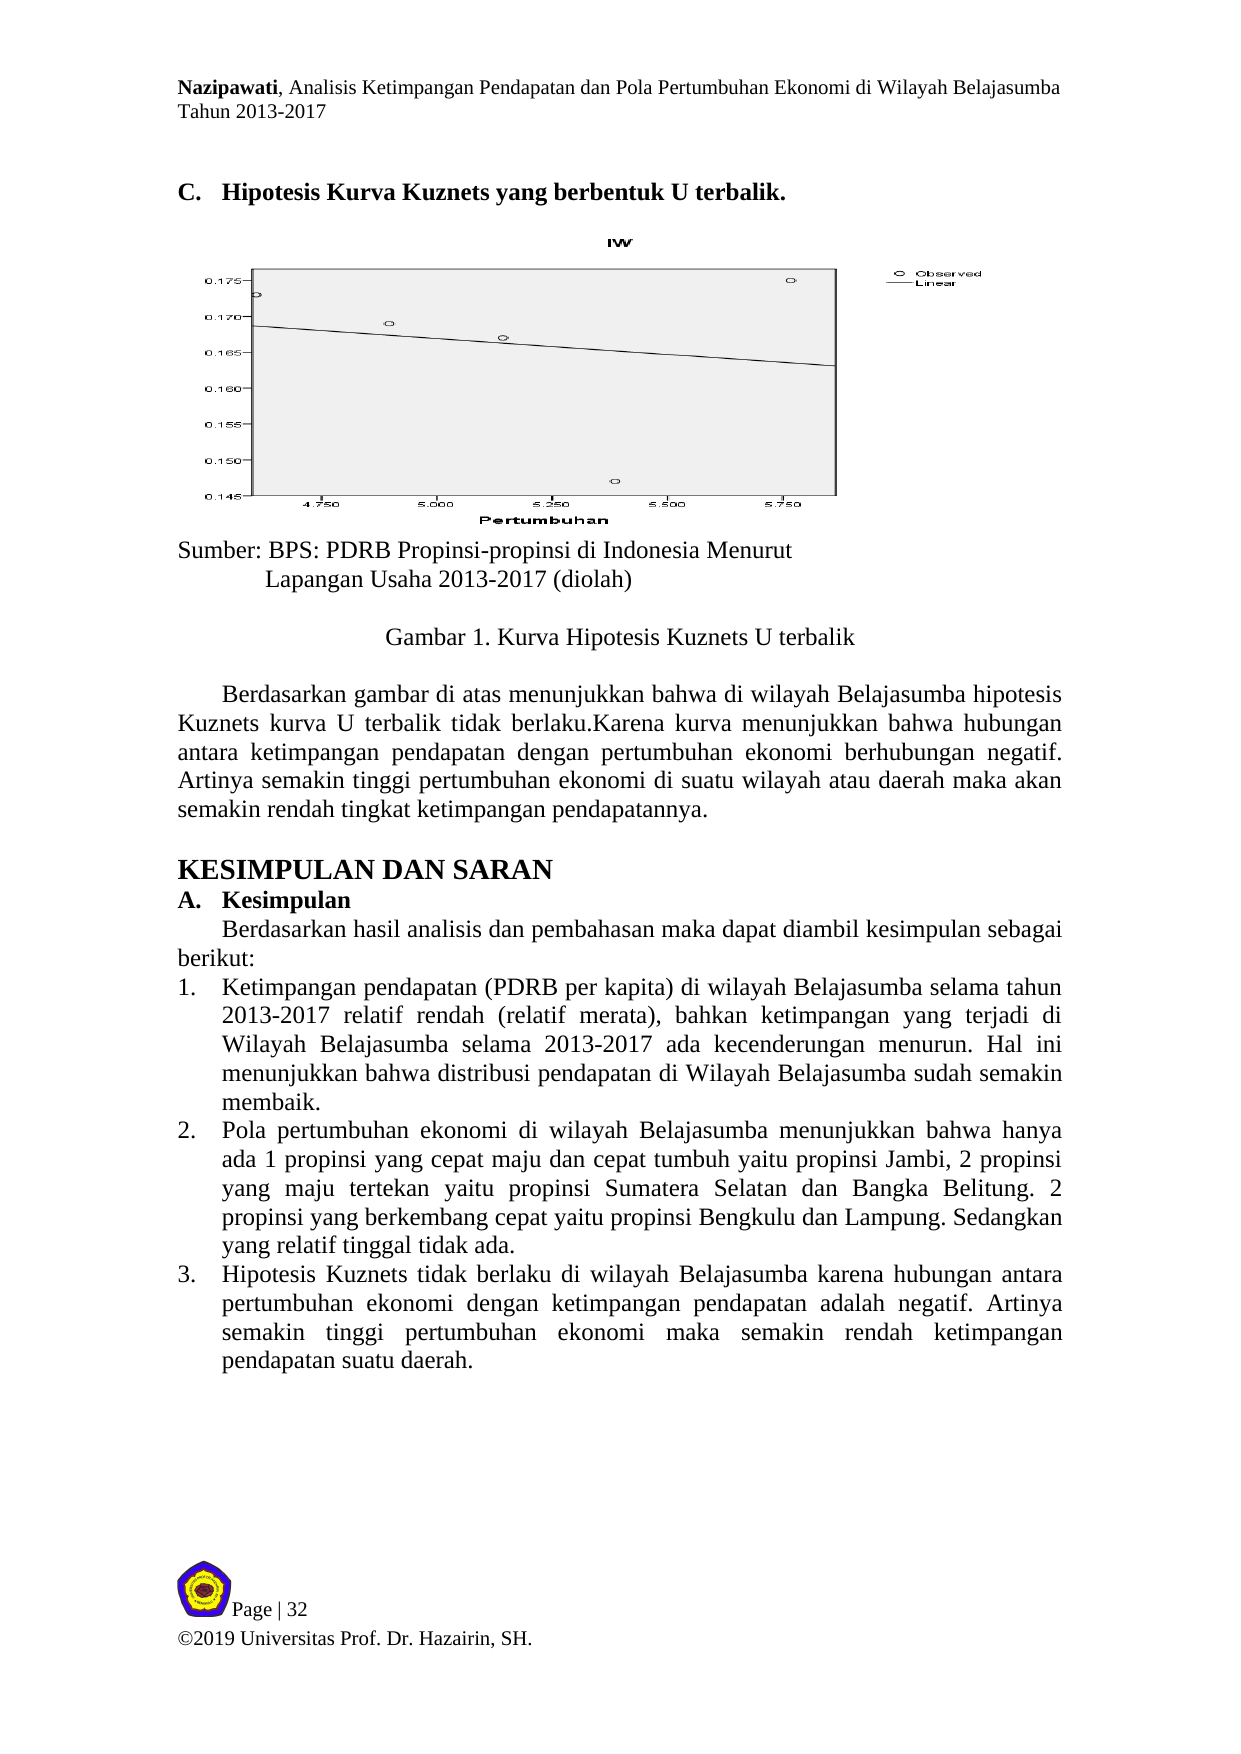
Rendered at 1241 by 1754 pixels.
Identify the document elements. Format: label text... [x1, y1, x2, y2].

list Kesimpulan [177, 885, 1063, 914]
text Berdasarkan gambar di atas menunjukkan bahwa di wilayah Belajasumba hipotesis Kuznets kurva U terbalik tidak berlaku.Karena kurva menunjukkan bahwa hubungan antara ketimpangan pendapatan dengan pertumbuhan ekonomi berhubungan negatif. Artinya semakin tinggi pertumbuhan ekonomi di suatu wilayah atau daerah maka akan semakin rendah tingkat ketimpangan pendapatannya. [177, 679, 1063, 823]
list Hipotesis Kurva Kuznets yang berbentuk U terbalik. [177, 177, 1063, 206]
list Pola pertumbuhan ekonomi di wilayah Belajasumba menunjukkan bahwa hanya ada 1 propinsi yang cepat maju dan cepat tumbuh yaitu propinsi Jambi, 2 propinsi yang maju tertekan yaitu propinsi Sumatera Selatan dan Bangka Belitung. 2 propinsi yang berkembang cepat yaitu propinsi Bengkulu dan Lampung. Sedangkan yang relatif tinggal tidak ada. [177, 1115, 1063, 1259]
picture [177, 1560, 232, 1617]
text KESIMPULAN DAN SARAN [177, 852, 1063, 885]
text Lapangan Usaha 2013-2017 (diolah) [177, 564, 1063, 593]
text Gambar 1. Kurva Hipotesis Kuznets U terbalik [177, 622, 1063, 651]
list Ketimpangan pendapatan (PDRB per kapita) di wilayah Belajasumba selama tahun 2013-2017 relatif rendah (relatif merata), bahkan ketimpangan yang terjadi di Wilayah Belajasumba selama 2013-2017 ada kecenderungan menurun. Hal ini menunjukkan bahwa distribusi pendapatan di Wilayah Belajasumba sudah semakin membaik. [177, 972, 1063, 1115]
text Berdasarkan hasil analisis dan pembahasan maka dapat diambil kesimpulan sebagai berikut: [177, 914, 1063, 972]
picture [188, 206, 1052, 536]
text Sumber: BPS: PDRB Propinsi-propinsi di Indonesia Menurut [177, 536, 1063, 564]
list Hipotesis Kuznets tidak berlaku di wilayah Belajasumba karena hubungan antara pertumbuhan ekonomi dengan ketimpangan pendapatan adalah negatif. Artinya semakin tinggi pertumbuhan ekonomi maka semakin rendah ketimpangan pendapatan suatu daerah. [177, 1259, 1063, 1374]
